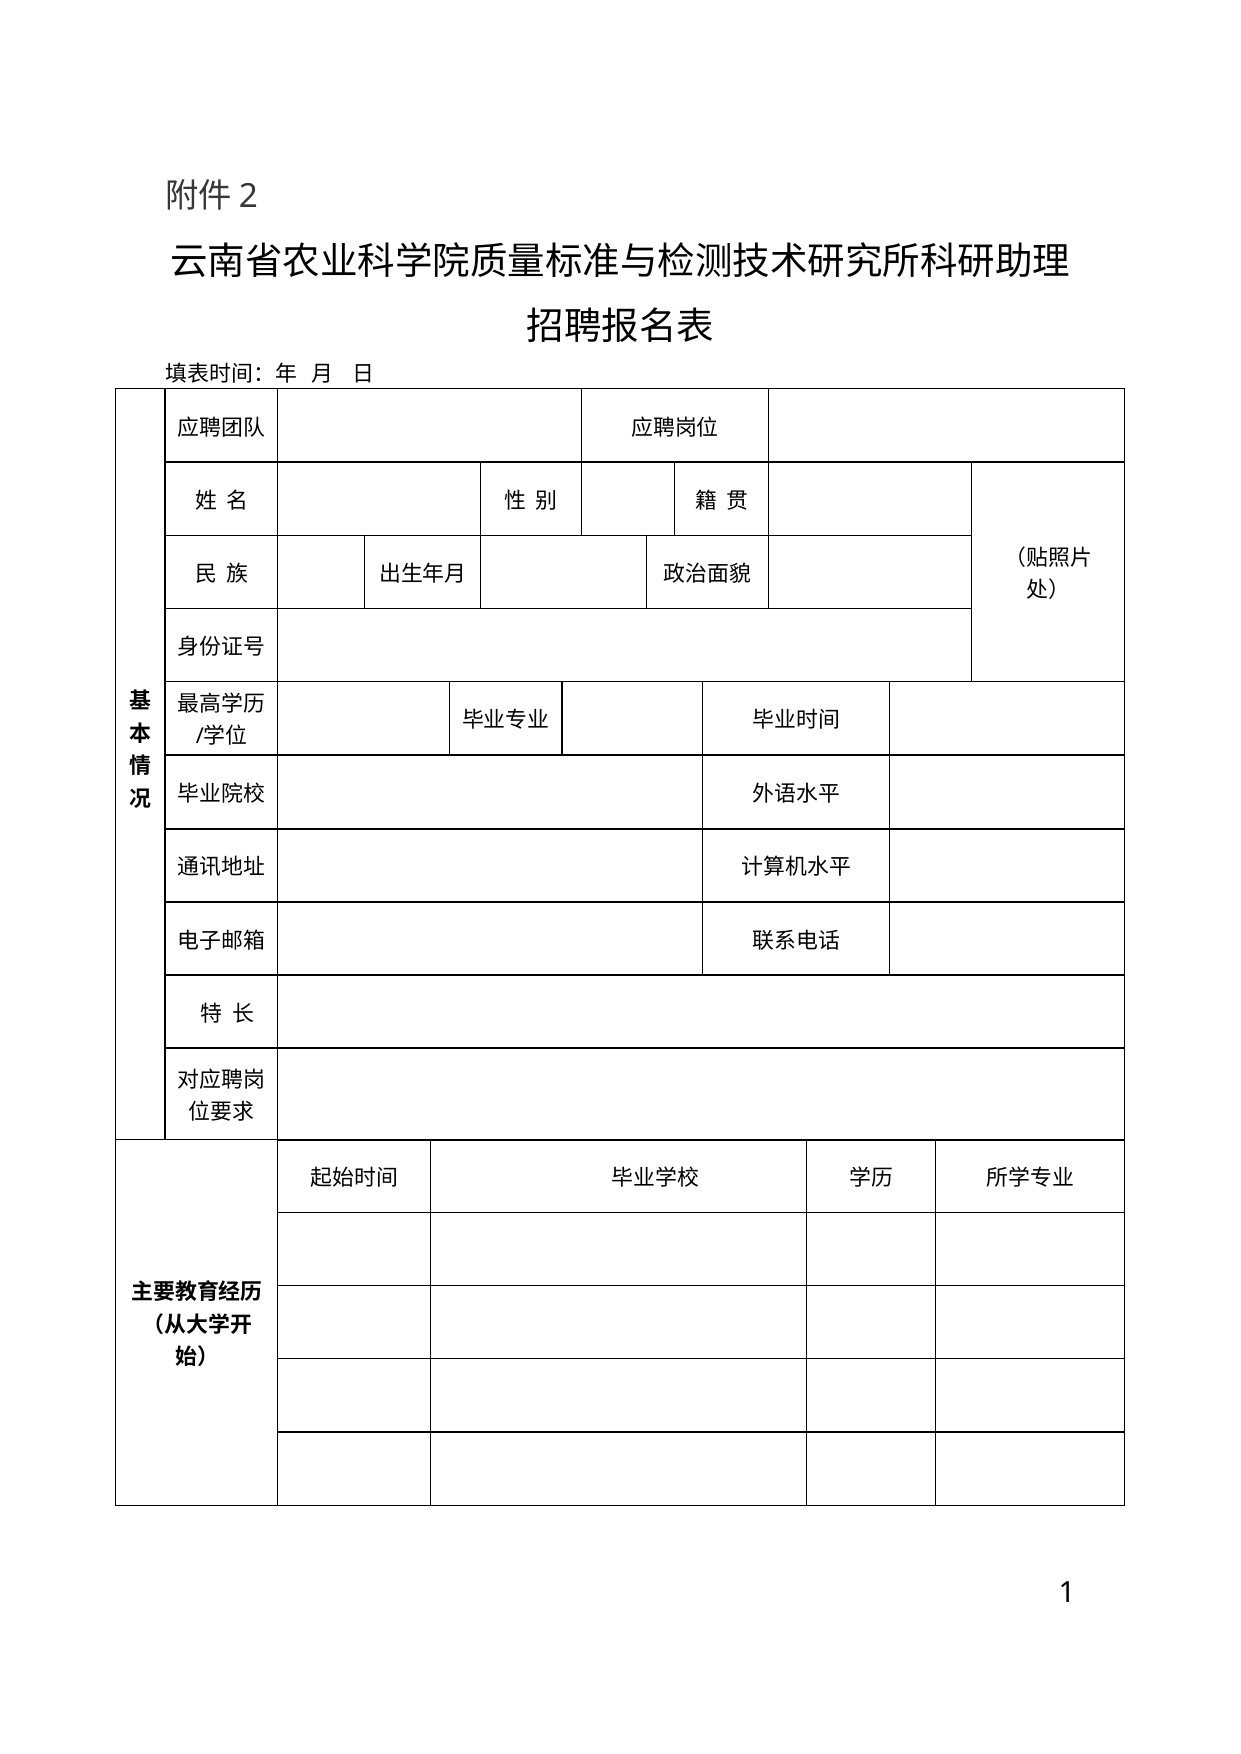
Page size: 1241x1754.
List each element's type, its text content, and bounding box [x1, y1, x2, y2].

table_cell [431, 1433, 806, 1504]
table_cell 毕业学校 [431, 1141, 806, 1212]
table_cell [278, 536, 364, 608]
table_cell [769, 463, 971, 535]
table_cell [278, 1049, 1124, 1138]
table_cell [278, 609, 971, 681]
table_cell [278, 1286, 430, 1358]
text 附件2 [165, 161, 1075, 226]
table_cell [278, 976, 1124, 1047]
table_header 应聘团队 [166, 389, 277, 461]
table_cell [431, 1213, 806, 1285]
table_cell [278, 756, 702, 828]
table_cell 出生年月 [365, 536, 480, 608]
table_cell 计算机水平 [703, 830, 889, 901]
table_cell [431, 1286, 806, 1358]
table_cell [936, 1286, 1124, 1358]
table_cell [936, 1433, 1124, 1504]
table_cell （贴照片处） [972, 463, 1124, 681]
table_cell [278, 1359, 430, 1431]
table_cell 政治面貌 [647, 536, 768, 608]
table_cell 身份证号 [166, 609, 277, 681]
table_cell 对应聘岗位要求 [166, 1049, 277, 1138]
table_cell [890, 903, 1124, 974]
table_header 应聘岗位 [582, 389, 768, 461]
table_cell [936, 1213, 1124, 1285]
table_cell [582, 463, 674, 535]
table_cell [278, 830, 702, 901]
text 招聘报名表 [165, 291, 1075, 356]
table_cell [936, 1359, 1124, 1431]
table_cell [890, 756, 1124, 828]
table_cell 最高学历/学位 [166, 682, 277, 754]
table_cell 毕业时间 [703, 682, 889, 754]
table_cell 性 别 [481, 463, 581, 535]
table_cell 联系电话 [703, 903, 889, 974]
table_header [278, 389, 581, 461]
table_cell [890, 682, 1124, 754]
table_cell [890, 830, 1124, 901]
table_cell 所学专业 [936, 1141, 1124, 1212]
table_cell 电子邮箱 [166, 903, 277, 974]
table_cell 通讯地址 [166, 830, 277, 901]
table_cell 毕业院校 [166, 756, 277, 828]
table_cell [278, 682, 449, 754]
table_cell 姓 名 [166, 463, 277, 535]
table_cell 起始时间 [278, 1141, 430, 1212]
table_cell [278, 1213, 430, 1285]
table_cell 主要教育经历 （从大学开始） [116, 1140, 277, 1504]
table_cell 学历 [807, 1141, 935, 1212]
table_cell 毕业专业 [450, 682, 561, 754]
text 云南省农业科学院质量标准与检测技术研究所科研助理 [165, 226, 1075, 291]
table_cell 籍 贯 [675, 463, 768, 535]
table_header 基本情况 [116, 389, 164, 1138]
table_cell [481, 536, 646, 608]
table_cell [278, 903, 702, 974]
table_cell [563, 682, 702, 754]
table_cell 外语水平 [703, 756, 889, 828]
table_cell [807, 1433, 935, 1504]
table_cell [807, 1359, 935, 1431]
table_header [769, 389, 1124, 461]
table_cell [807, 1286, 935, 1358]
table_cell [807, 1213, 935, 1285]
table_cell [769, 536, 971, 608]
table_cell 民 族 [166, 536, 277, 608]
table_cell 特 长 [166, 976, 277, 1047]
table_cell [431, 1359, 806, 1431]
table_cell [278, 463, 480, 535]
text 填表时间：年 月 日 [165, 356, 1075, 388]
table_cell [278, 1433, 430, 1504]
